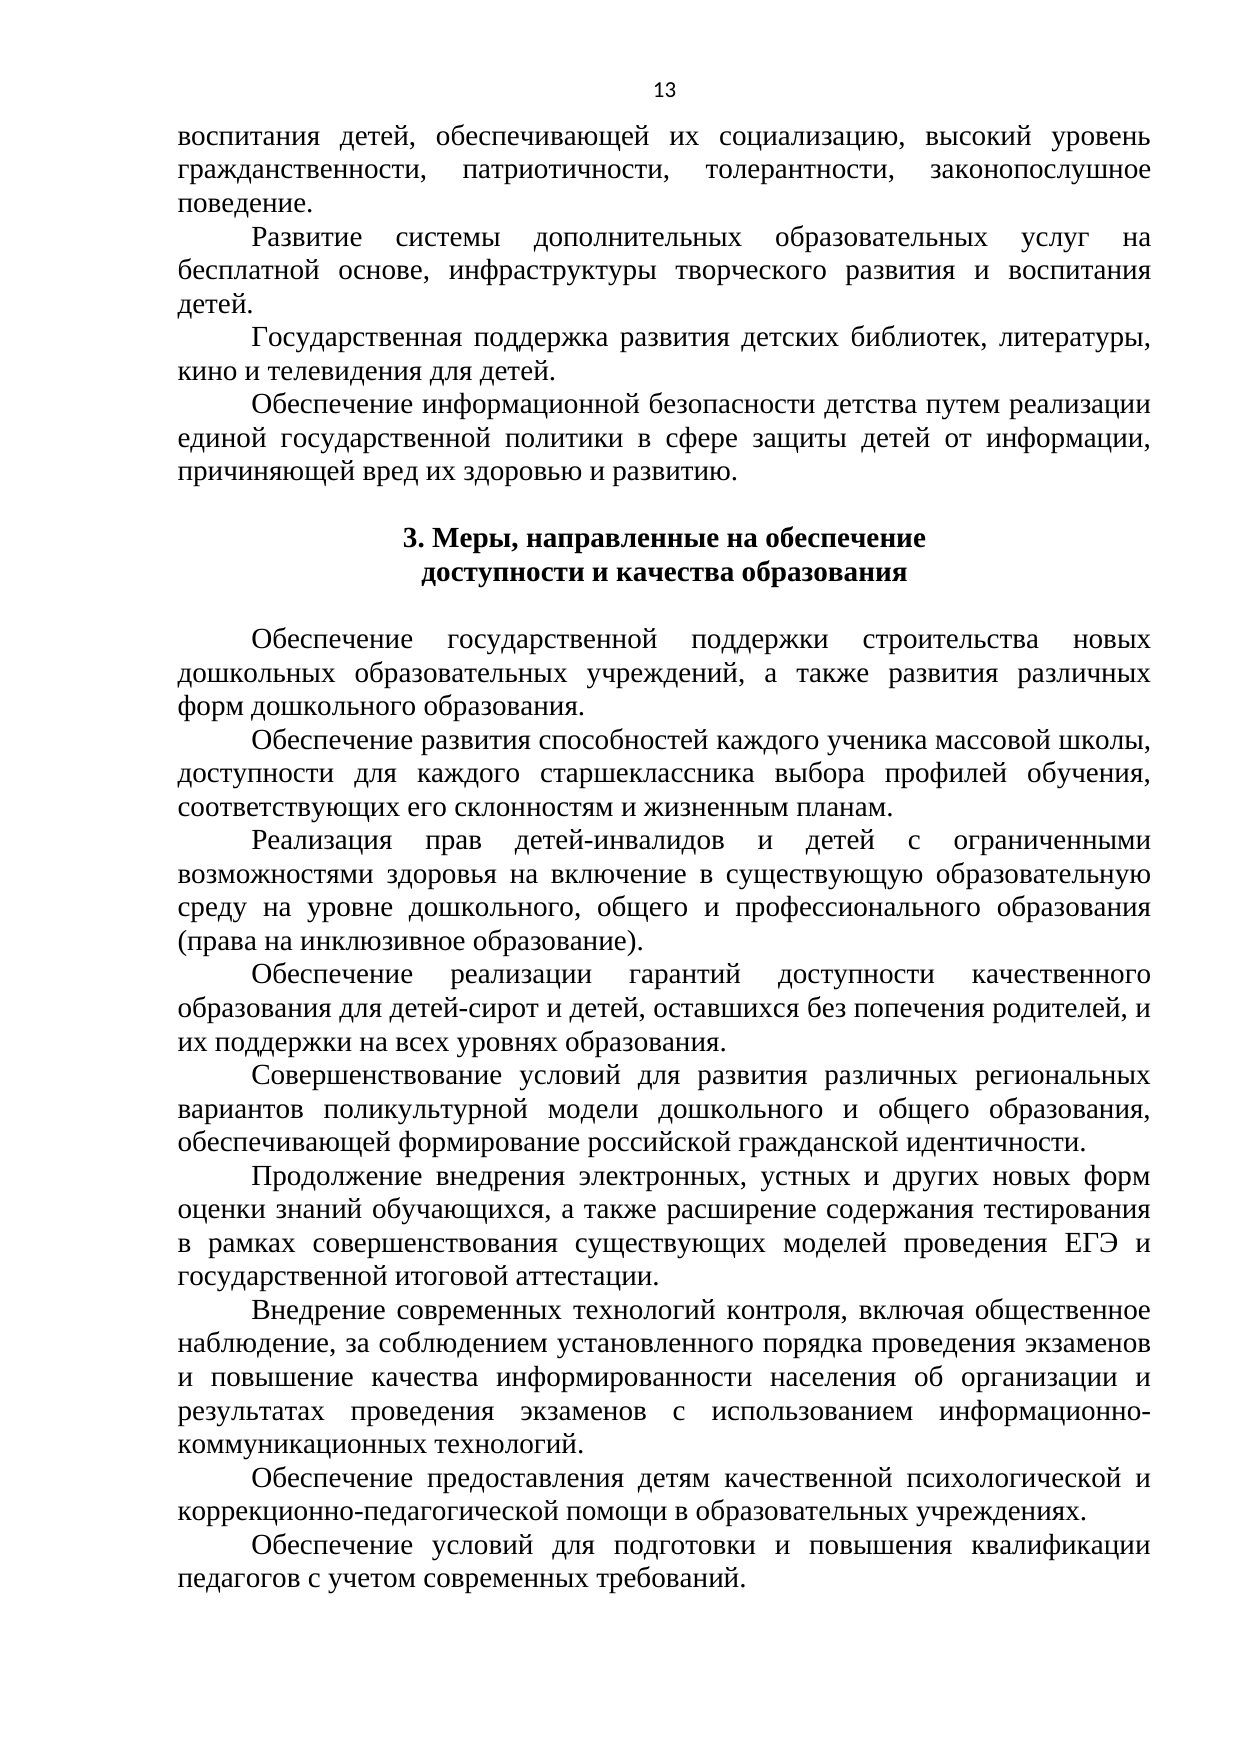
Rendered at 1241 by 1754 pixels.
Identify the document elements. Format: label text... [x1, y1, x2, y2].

text Обеспечение информационной безопасности детства путем реализации единой государственной политики в сфере защиты детей от информации, причиняющей вред их здоровью и развитию. [177, 386, 1152, 487]
text Обеспечение предоставления детям качественной психологической и коррекционно-педагогической помощи в образовательных учреждениях. [177, 1460, 1152, 1527]
text Обеспечение развития способностей каждого ученика массовой школы, доступности для каждого старшеклассника выбора профилей обучения, соответствующих его склонностям и жизненным планам. [177, 722, 1152, 822]
text Совершенствование условий для развития различных региональных вариантов поликультурной модели дошкольного и общего образования, обеспечивающей формирование российской гражданской идентичности. [177, 1057, 1152, 1158]
text Продолжение внедрения электронных, устных и других новых форм оценки знаний обучающихся, а также расширение содержания тестирования в рамках совершенствования существующих моделей проведения ЕГЭ и государственной итоговой аттестации. [177, 1158, 1152, 1292]
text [177, 118, 1152, 219]
text Реализация прав детей-инвалидов и детей с ограниченными возможностями здоровья на включение в существующую образовательную среду на уровне дошкольного, общего и профессионального образования (права на инклюзивное образование). [177, 822, 1152, 957]
text Обеспечение реализации гарантий доступности качественного образования для детей-сирот и детей, оставшихся без попечения родителей, и их поддержки на всех уровнях образования. [177, 957, 1152, 1057]
text Развитие системы дополнительных образовательных услуг на бесплатной основе, инфраструктуры творческого развития и воспитания детей. [177, 219, 1152, 319]
text доступности и качества образования [177, 554, 1152, 588]
text 3. Меры, направленные на обеспечение [177, 521, 1152, 554]
text Обеспечение условий для подготовки и повышения квалификации педагогов с учетом современных требований. [177, 1527, 1152, 1594]
text Государственная поддержка развития детских библиотек, литературы, кино и телевидения для детей. [177, 319, 1152, 386]
text Внедрение современных технологий контроля, включая общественное наблюдение, за соблюдением установленного порядка проведения экзаменов и повышение качества информированности населения об организации и результатах проведения экзаменов с использованием информационно-коммуникационных технологий. [177, 1292, 1152, 1460]
text Обеспечение государственной поддержки строительства новых дошкольных образовательных учреждений, а также развития различных форм дошкольного образования. [177, 621, 1152, 722]
